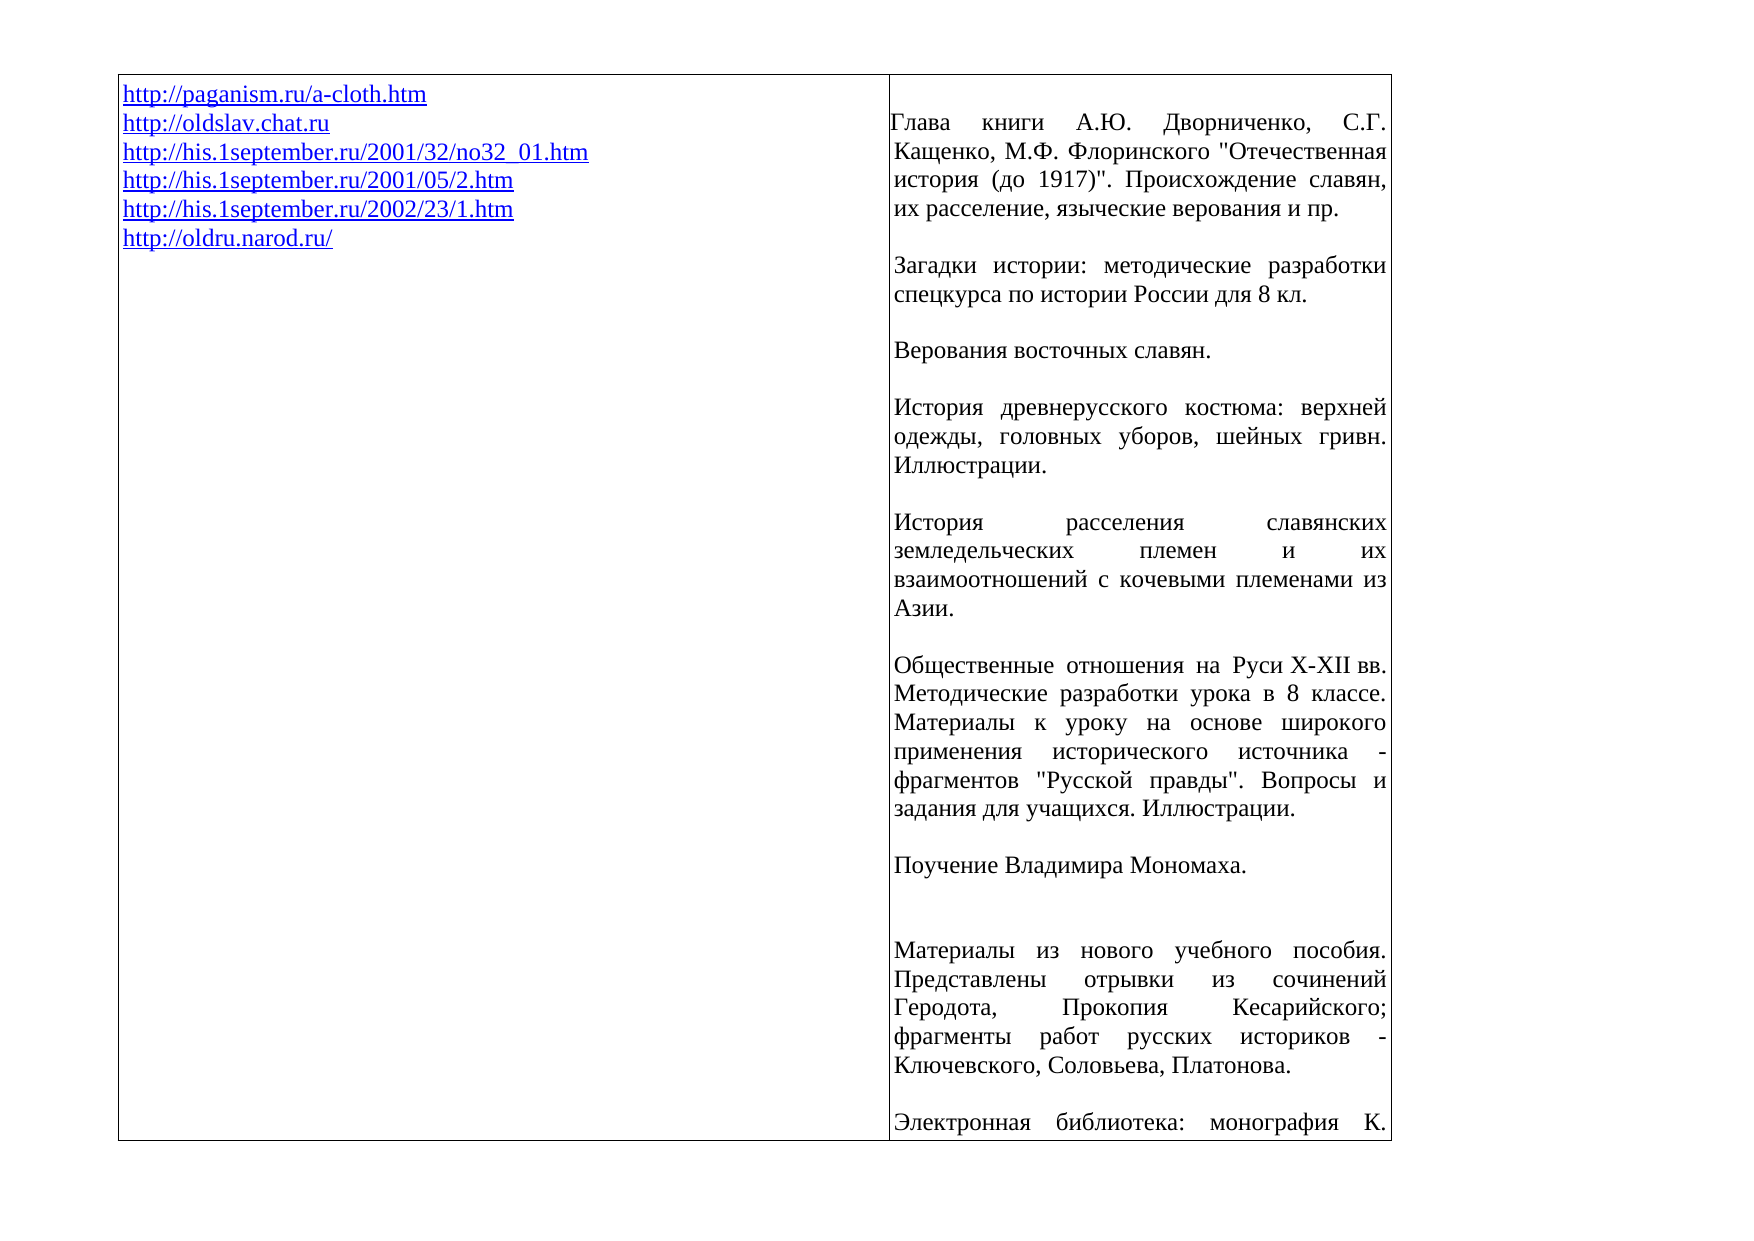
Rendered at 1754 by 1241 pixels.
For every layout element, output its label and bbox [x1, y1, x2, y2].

table_cell [119, 75, 889, 1140]
table_cell [890, 75, 1391, 1140]
